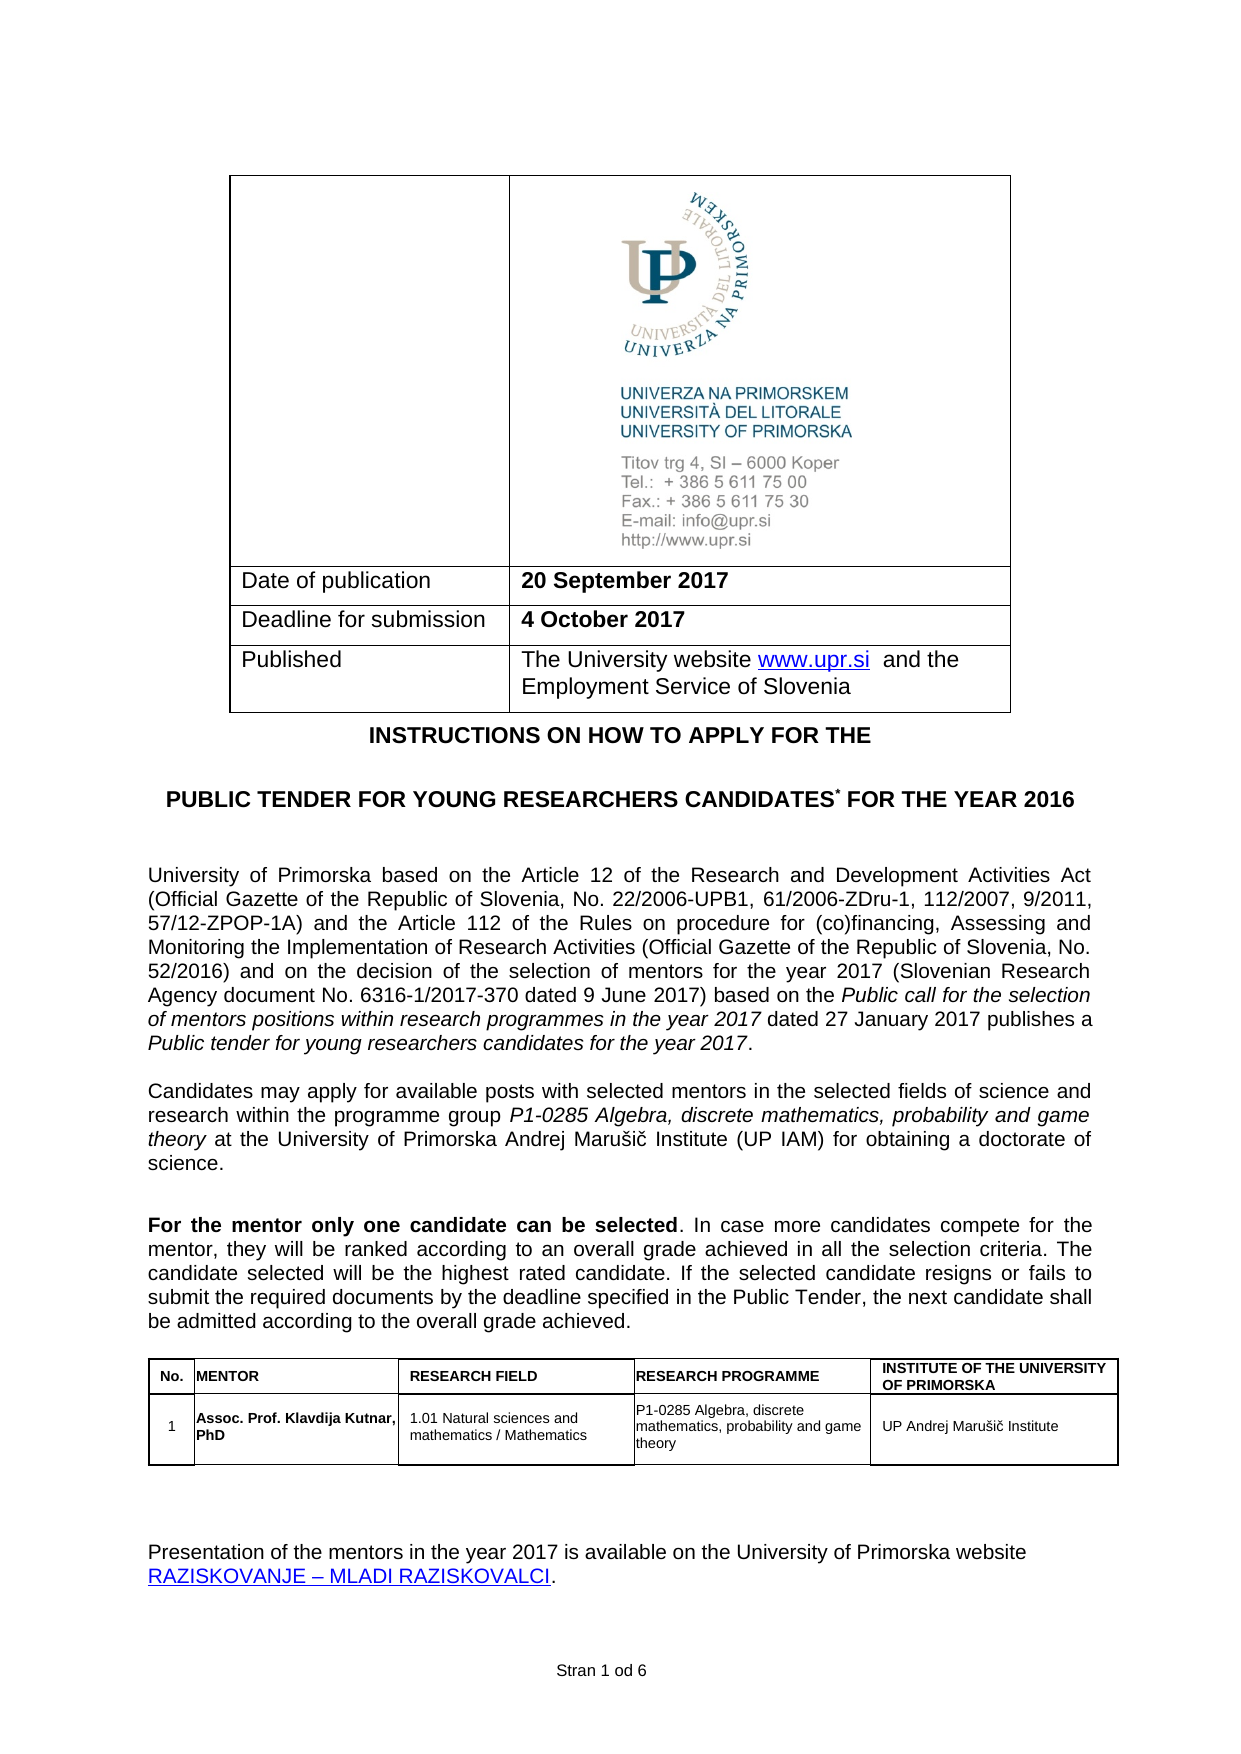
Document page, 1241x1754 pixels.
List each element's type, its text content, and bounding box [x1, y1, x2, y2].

table_cell Assoc. Prof. Klavdija Kutnar, PhD [195, 1394, 398, 1464]
text Presentation of the mentors in the year 2017 is available on the University of Primorska website RAZISKOVANJE – MLADI RAZISKOVALCI. [148, 1540, 1092, 1588]
table_cell 20 September 2017 [510, 567, 1010, 605]
table_cell 1.01 Natural sciences and mathematics / Mathematics [399, 1395, 634, 1464]
table_header RESEARCH PROGRAMME [635, 1359, 870, 1393]
text University of Primorska based on the Article 12 of the Research and Development Activities Act (Official Gazette of the Republic of Slovenia, No. 22/2006-UPB1, 61/2006-ZDru-1, 112/2007, 9/2011, 57/12-ZPOP-1A) and the Article 112 of the Rules on procedure for (co)financing, Assessing and Monitoring the Implementation of Research Activities (Official Gazette of the Republic of Slovenia, No. 52/2016) and on the decision of the selection of mentors for the year 2017 (Slovenian Research Agency document No. 6316-1/2017-370 dated 9 June 2017) based on the Public call for the selection of mentors positions within research programmes in the year 2017 dated 27 January 2017 publishes a Public tender for young researchers candidates for the year 2017. [148, 863, 1092, 1054]
text INSTRUCTIONS ON HOW TO APPLY FOR THE [148, 403, 1092, 749]
text PUBLIC TENDER FOR YOUNG RESEARCHERS CANDIDATES FOR THE YEAR 2016 [148, 786, 1092, 813]
table_header RESEARCH FIELD [399, 1360, 634, 1393]
table_header [231, 176, 509, 566]
table_cell Deadline for submission [231, 606, 509, 645]
table_cell 1 [150, 1395, 194, 1464]
table_header MENTOR [195, 1359, 398, 1393]
text For the mentor only one candidate can be selected. In case more candidates compete for the mentor, they will be ranked according to an overall grade achieved in all the selection criteria. The candidate selected will be the highest rated candidate. If the selected candidate resigns or fails to submit the required documents by the deadline specified in the Public Tender, the next candidate shall be admitted according to the overall grade achieved. [148, 1213, 1092, 1332]
table_header INSTITUTE OF THE UNIVERSITY OF PRIMORSKA [871, 1360, 1117, 1393]
table_cell The University website www.upr.si and the Employment Service of Slovenia [510, 646, 1010, 712]
table_cell 4 October 2017 [510, 606, 1010, 645]
table_cell P1-0285 Algebra, discrete mathematics, probability and game theory [635, 1394, 870, 1464]
table_cell Date of publication [231, 567, 509, 605]
text Candidates may apply for available posts with selected mentors in the selected fields of science and research within the programme group P1-0285 Algebra, discrete mathematics, probability and game theory at the University of Primorska Andrej Marušič Institute (UP IAM) for obtaining a doctorate of science. [148, 1079, 1092, 1175]
table_cell UP Andrej Marušič Institute [871, 1395, 1117, 1464]
table_cell Published [231, 646, 509, 712]
table_header No. [150, 1360, 194, 1393]
table_header [510, 176, 1010, 566]
